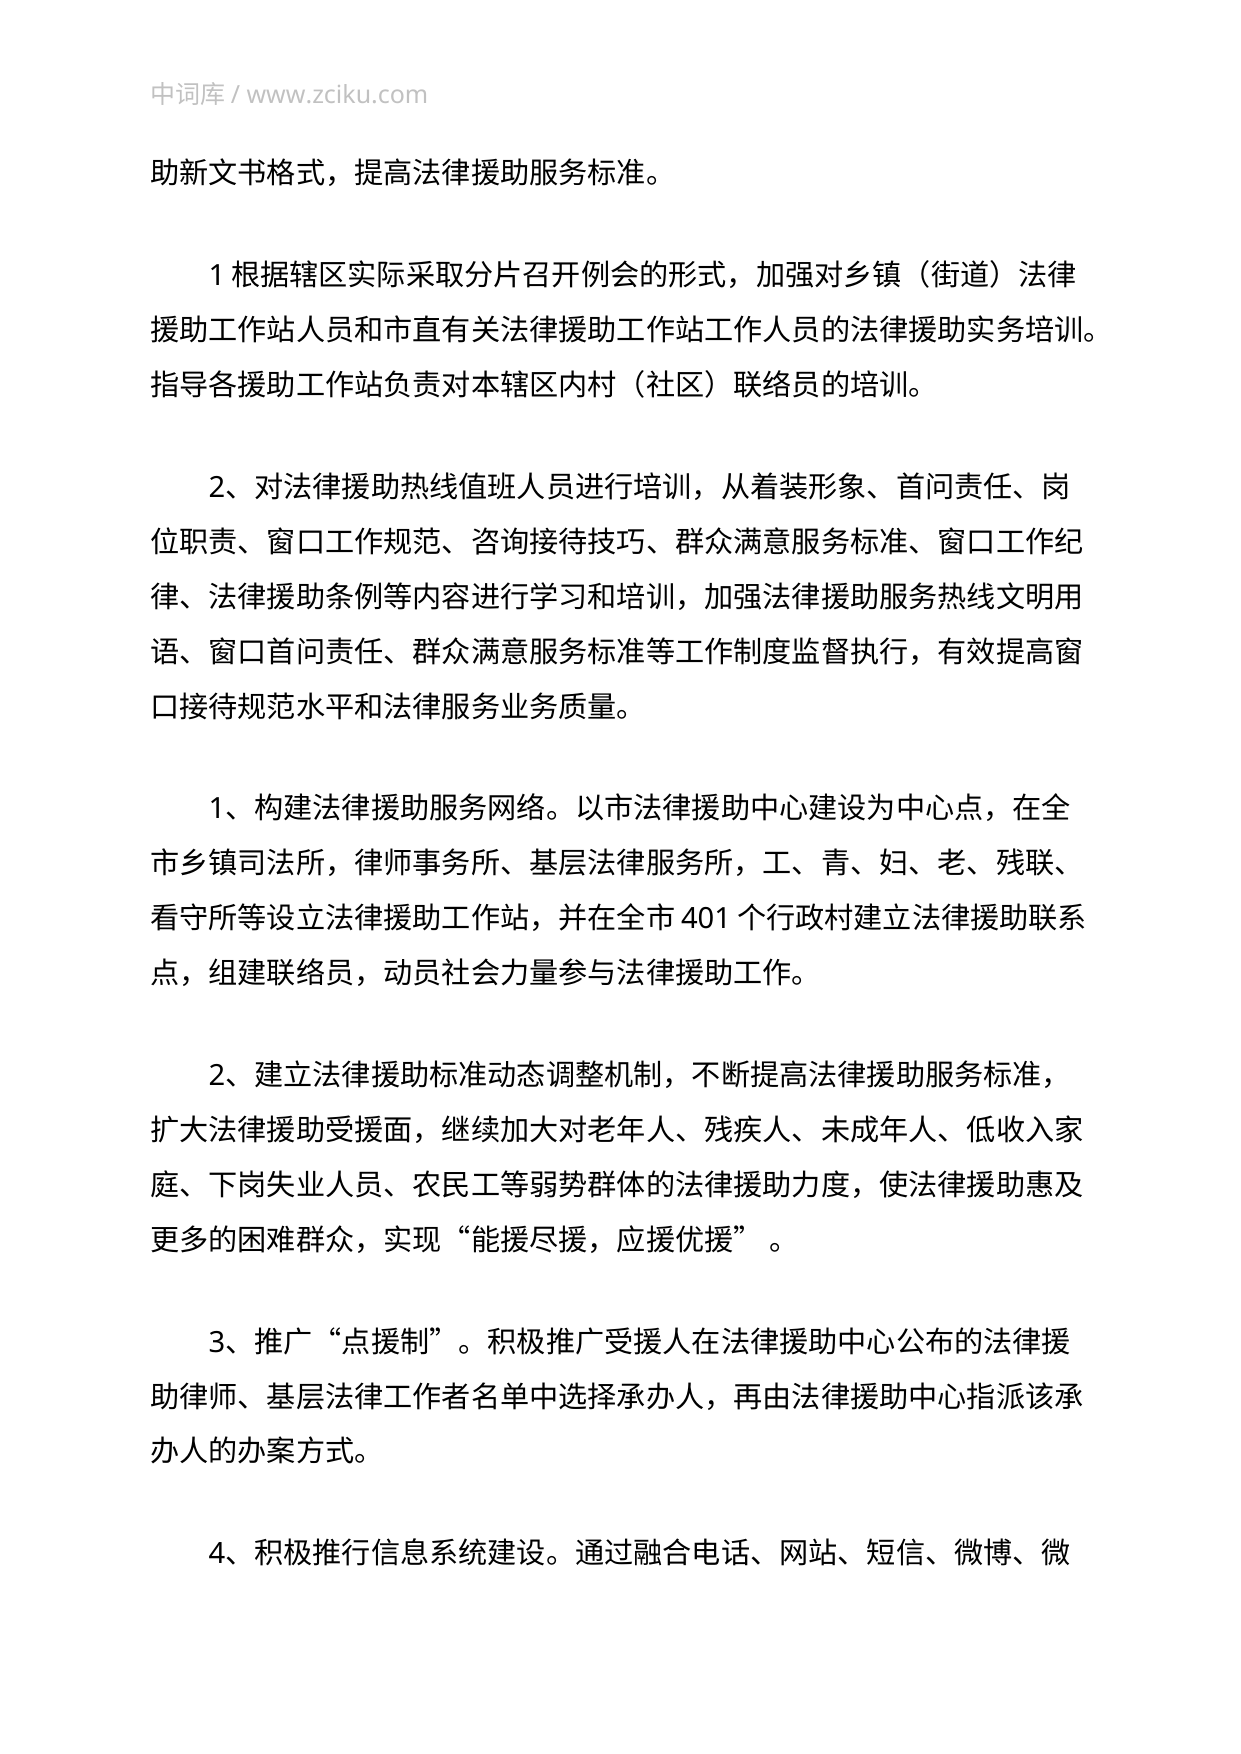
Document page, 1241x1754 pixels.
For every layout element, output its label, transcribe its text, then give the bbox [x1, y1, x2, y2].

text 2、对法律援助热线值班人员进行培训，从着装形象、首问责任、岗位职责、窗口工作规范、咨询接待技巧、群众满意服务标准、窗口工作纪律、法律援助条例等内容进行学习和培训，加强法律援助服务热线文明用语、窗口首问责任、群众满意服务标准等工作制度监督执行，有效提高窗口接待规范水平和法律服务业务质量。 [150, 463, 1090, 725]
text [150, 1530, 1090, 1572]
text 3、推广“点援制”。积极推广受援人在法律援助中心公布的法律援助律师、基层法律工作者名单中选择承办人，再由法律援助中心指派该承办人的办案方式。 [150, 1318, 1090, 1470]
text 1、构建法律援助服务网络。以市法律援助中心建设为中心点，在全市乡镇司法所，律师事务所、基层法律服务所，工、青、妇、老、残联、看守所等设立法律援助工作站，并在全市401个行政村建立法律援助联系点，组建联络员，动员社会力量参与法律援助工作。 [150, 785, 1090, 992]
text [150, 150, 1090, 192]
text 1根据辖区实际采取分片召开例会的形式，加强对乡镇（街道）法律援助工作站人员和市直有关法律援助工作站工作人员的法律援助实务培训。指导各援助工作站负责对本辖区内村（社区）联络员的培训。 [150, 252, 1090, 404]
text 2、建立法律援助标准动态调整机制，不断提高法律援助服务标准，扩大法律援助受援面，继续加大对老年人、残疾人、未成年人、低收入家庭、下岗失业人员、农民工等弱势群体的法律援助力度，使法律援助惠及更多的困难群众，实现“能援尽援，应援优援” 。 [150, 1052, 1090, 1259]
